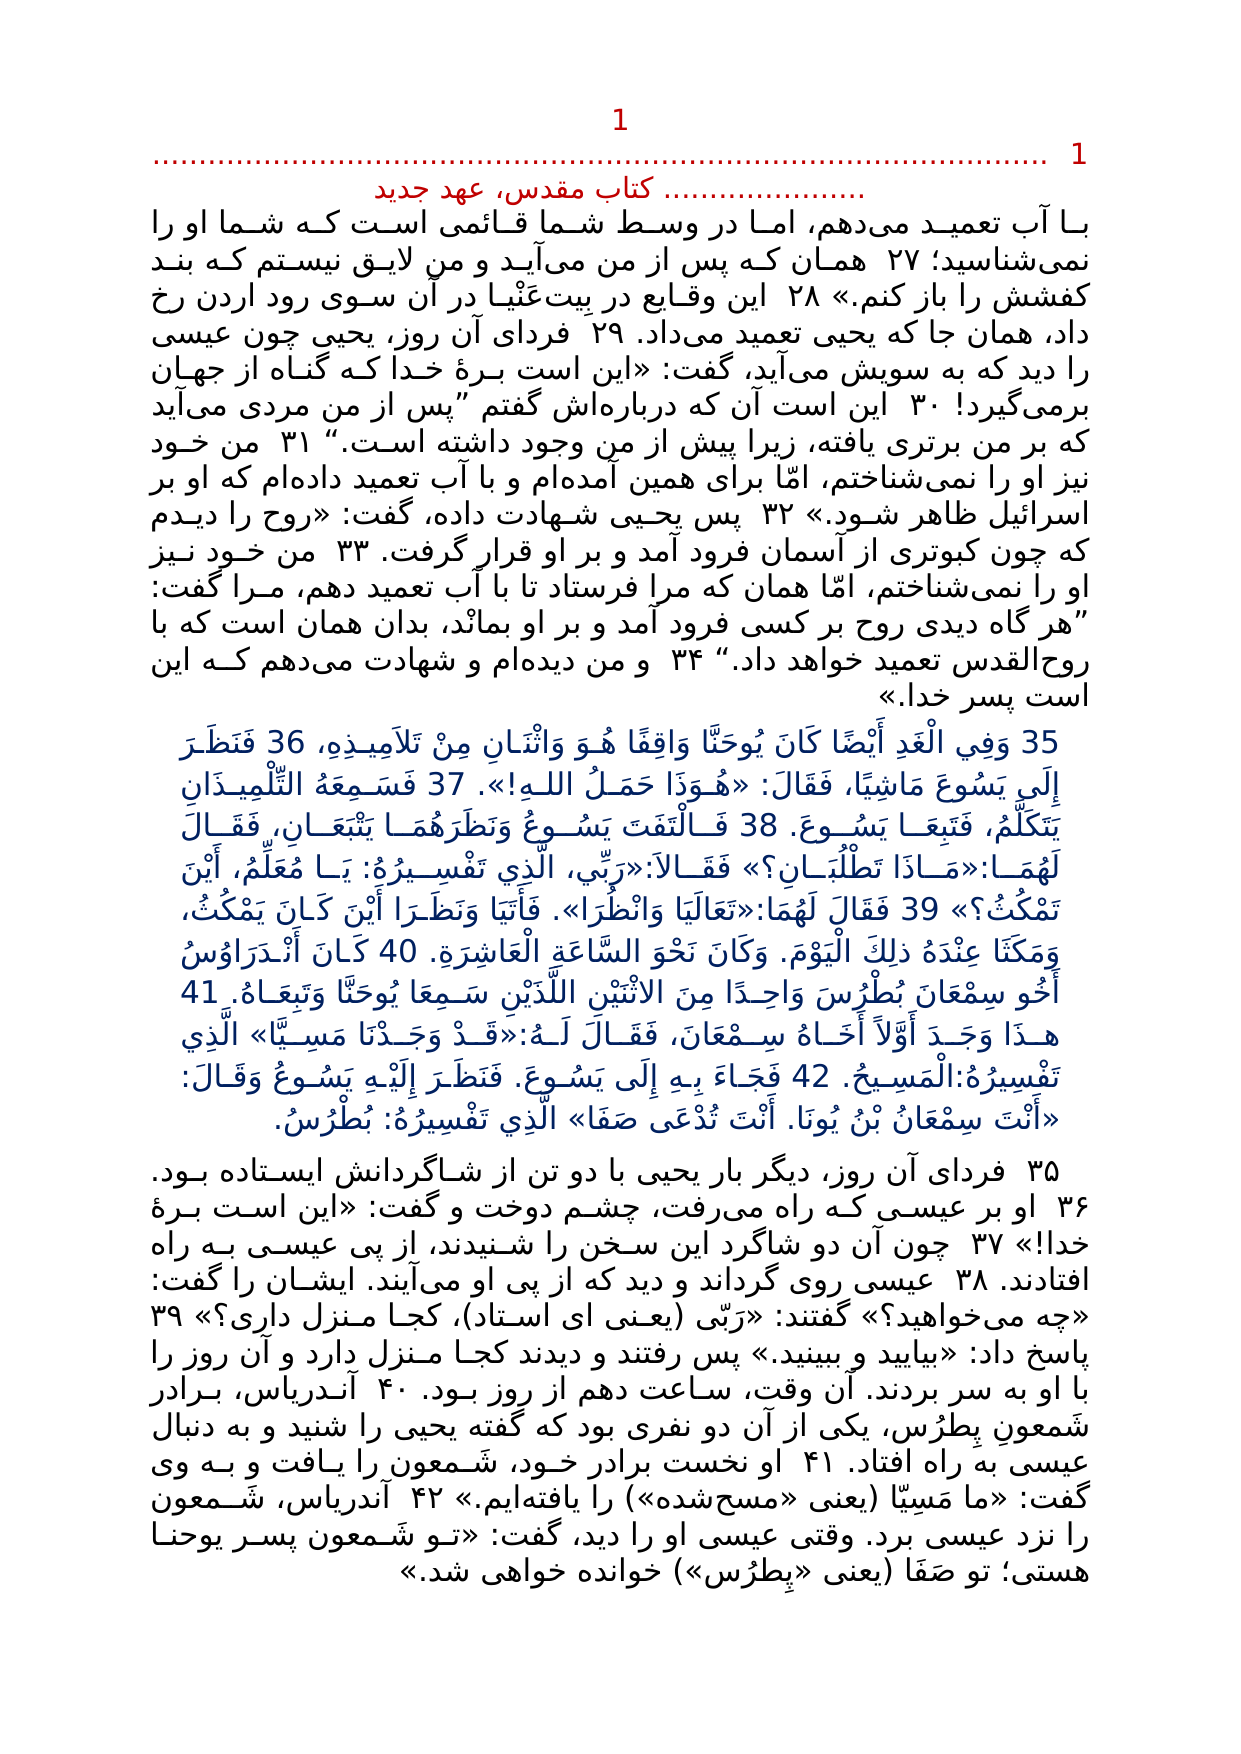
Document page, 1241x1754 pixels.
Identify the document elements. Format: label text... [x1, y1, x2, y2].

text ۳۵ فردای آن روز،‏ دیگر بار یحیی با دو تن از شاگردانش ایستاده بود.‏ ۳۶ او بر عیسی که راه می‌رفت،‏ چشم دوخت و گفت:‏ «این است برۀ خدا!‏» ۳۷ چون آن دو شاگرد این سخن را شنیدند،‏ از پی عیسی به راه افتادند.‏ ۳۸ عیسی روی گرداند و دید که از پی او می‌آیند.‏ ایشان را گفت:‏ «چه می‌خواهید؟‏» گفتند:‏ «رَبّی (‏یعنی ای استاد)‏،‏ کجا منزل داری؟‏» ۳۹ پاسخ داد:‏ «بیایید و ببینید.‏» پس رفتند و دیدند کجا منزل دارد و آن روز را با او به سر بردند.‏ آن وقت،‏ ساعت دهم از روز بود.‏ ۴۰ آندریاس،‏ برادر شَمعونِ پِطرُس،‏ یکی از آن دو نفری بود که گفته یحیی را شنید و به دنبال عیسی به راه افتاد.‏ ۴۱ او نخست برادر خود،‏ شَمعون را یافت و به وی گفت:‏ «ما مَسِيّا (‏یعنی «مسح‌شده»)‏ را یافته‌ایم.‏» ۴۲ آندریاس،‏ شَمعون را نزد عیسی برد.‏ وقتی عیسی او را دید،‏ گفت:‏ «تو شَمعون پسر یوحنا هستی؛‏ تو صَفَا (‏یعنی «پِطرُس»)‏ خوانده خواهی شد.‏» [150, 1152, 1090, 1589]
text 35 وَفِي الْغَدِ أَيْضًا كَانَ يُوحَنَّا وَاقِفًا هُوَ وَاثْنَانِ مِنْ تَلاَمِيذِهِ، 36 فَنَظَرَ إِلَى يَسُوعَ مَاشِيًا، فَقَالَ: «هُوَذَا حَمَلُ اللهِ!». 37 فَسَمِعَهُ التِّلْمِيذَانِ يَتَكَلَّمُ، فَتَبِعَا يَسُوعَ. 38 فَالْتَفَتَ يَسُوعُ وَنَظَرَهُمَا يَتْبَعَانِ، فَقَالَ لَهُمَا:«مَاذَا تَطْلُبَانِ؟» فَقَالاَ:«رَبِّي، الَّذِي تَفْسِيرُهُ: يَا مُعَلِّمُ، أَيْنَ تَمْكُثُ؟» 39 فَقَالَ لَهُمَا:«تَعَالَيَا وَانْظُرَا». فَأَتَيَا وَنَظَرَا أَيْنَ كَانَ يَمْكُثُ، وَمَكَثَا عِنْدَهُ ذلِكَ الْيَوْمَ. وَكَانَ نَحْوَ السَّاعَةِ الْعَاشِرَةِ. 40 كَانَ أَنْدَرَاوُسُ أَخُو سِمْعَانَ بُطْرُسَ وَاحِدًا مِنَ الاثْنَيْنِ اللَّذَيْنِ سَمِعَا يُوحَنَّا وَتَبِعَاهُ. 41 هذَا وَجَدَ أَوَّلاً أَخَاهُ سِمْعَانَ، فَقَالَ لَهُ:«قَدْ وَجَدْنَا مَسِيَّا» الَّذِي تَفْسِيرُهُ:الْمَسِيحُ. 42 فَجَاءَ بِهِ إِلَى يَسُوعَ. فَنَظَرَ إِلَيْهِ يَسُوعُ وَقَالَ: «أَنْتَ سِمْعَانُ بْنُ يُونَا. أَنْتَ تُدْعَى صَفَا» الَّذِي تَفْسِيرُهُ: بُطْرُسُ. [180, 724, 1060, 1137]
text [150, 205, 1090, 714]
